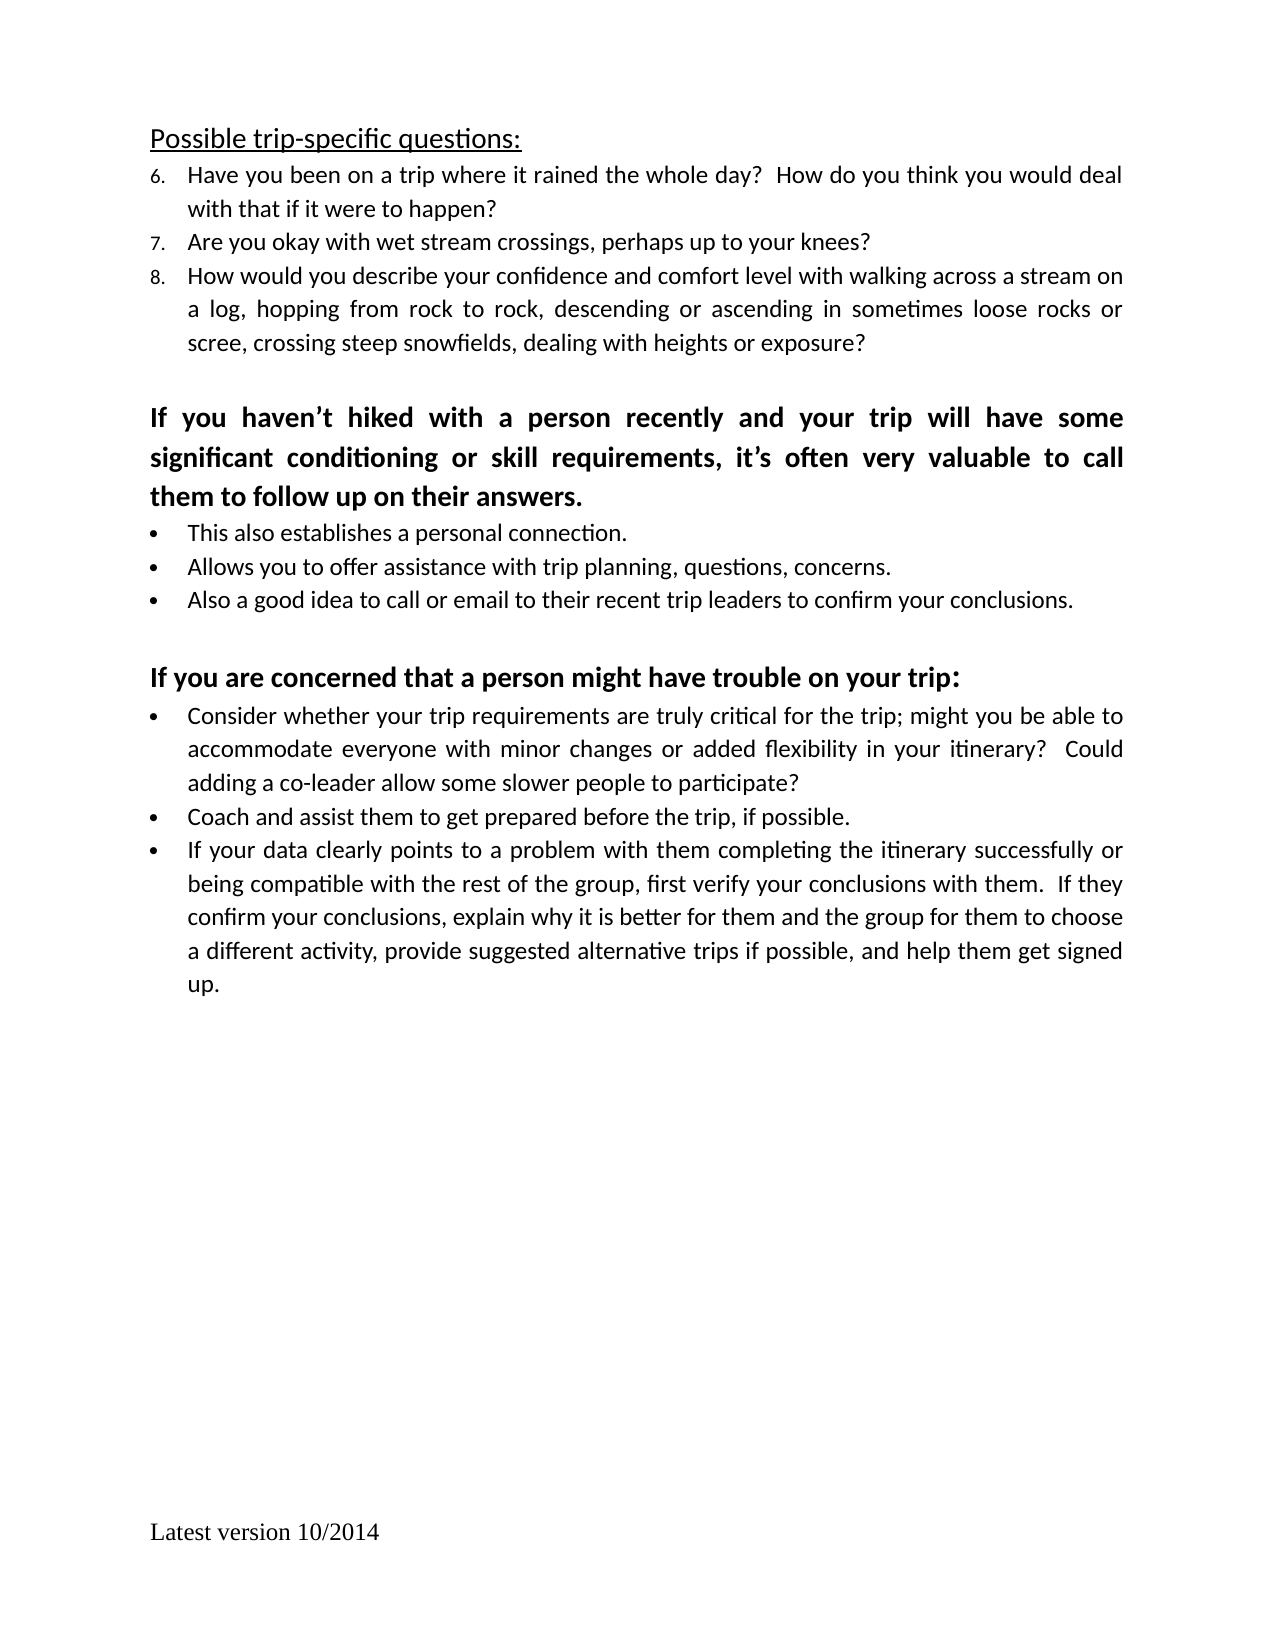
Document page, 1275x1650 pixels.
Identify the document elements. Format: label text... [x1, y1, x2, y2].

list Have you been on a trip where it rained the whole day? How do you think you would deal with that if it were to happen? [150, 159, 1125, 223]
list Coach and assist them to get prepared before the trip, if possible. [150, 801, 1125, 831]
list Consider whether your trip requirements are truly critical for the trip; might you be able to accommodate everyone with minor changes or added flexibility in your itinerary? Could adding a co-leader allow some slower people to participate? [150, 700, 1125, 798]
text If you are concerned that a person might have trouble on your trip: [150, 655, 1125, 696]
list Allows you to offer assistance with trip planning, questions, concerns. [150, 551, 1125, 581]
text Possible trip-specific questions: [150, 120, 1125, 156]
list If your data clearly points to a problem with them completing the itinerary successfully or being compatible with the rest of the group, first verify your conclusions with them. If they confirm your conclusions, explain why it is better for them and the group for them to choose a different activity, provide suggested alternative trips if possible, and help them get signed up. [150, 834, 1125, 999]
list Also a good idea to call or email to their recent trip leaders to confirm your conclusions. [150, 584, 1125, 615]
text If you haven’t hiked with a person recently and your trip will have some significant conditioning or skill requirements, it’s often very valuable to call them to follow up on their answers. [150, 399, 1125, 513]
list Are you okay with wet stream crossings, perhaps up to your knees? [150, 226, 1125, 257]
list How would you describe your confidence and comfort level with walking across a stream on a log, hopping from rock to rock, descending or ascending in sometimes loose rocks or scree, crossing steep snowfields, dealing with heights or exposure? [150, 260, 1125, 357]
list This also establishes a personal connection. [150, 517, 1125, 548]
